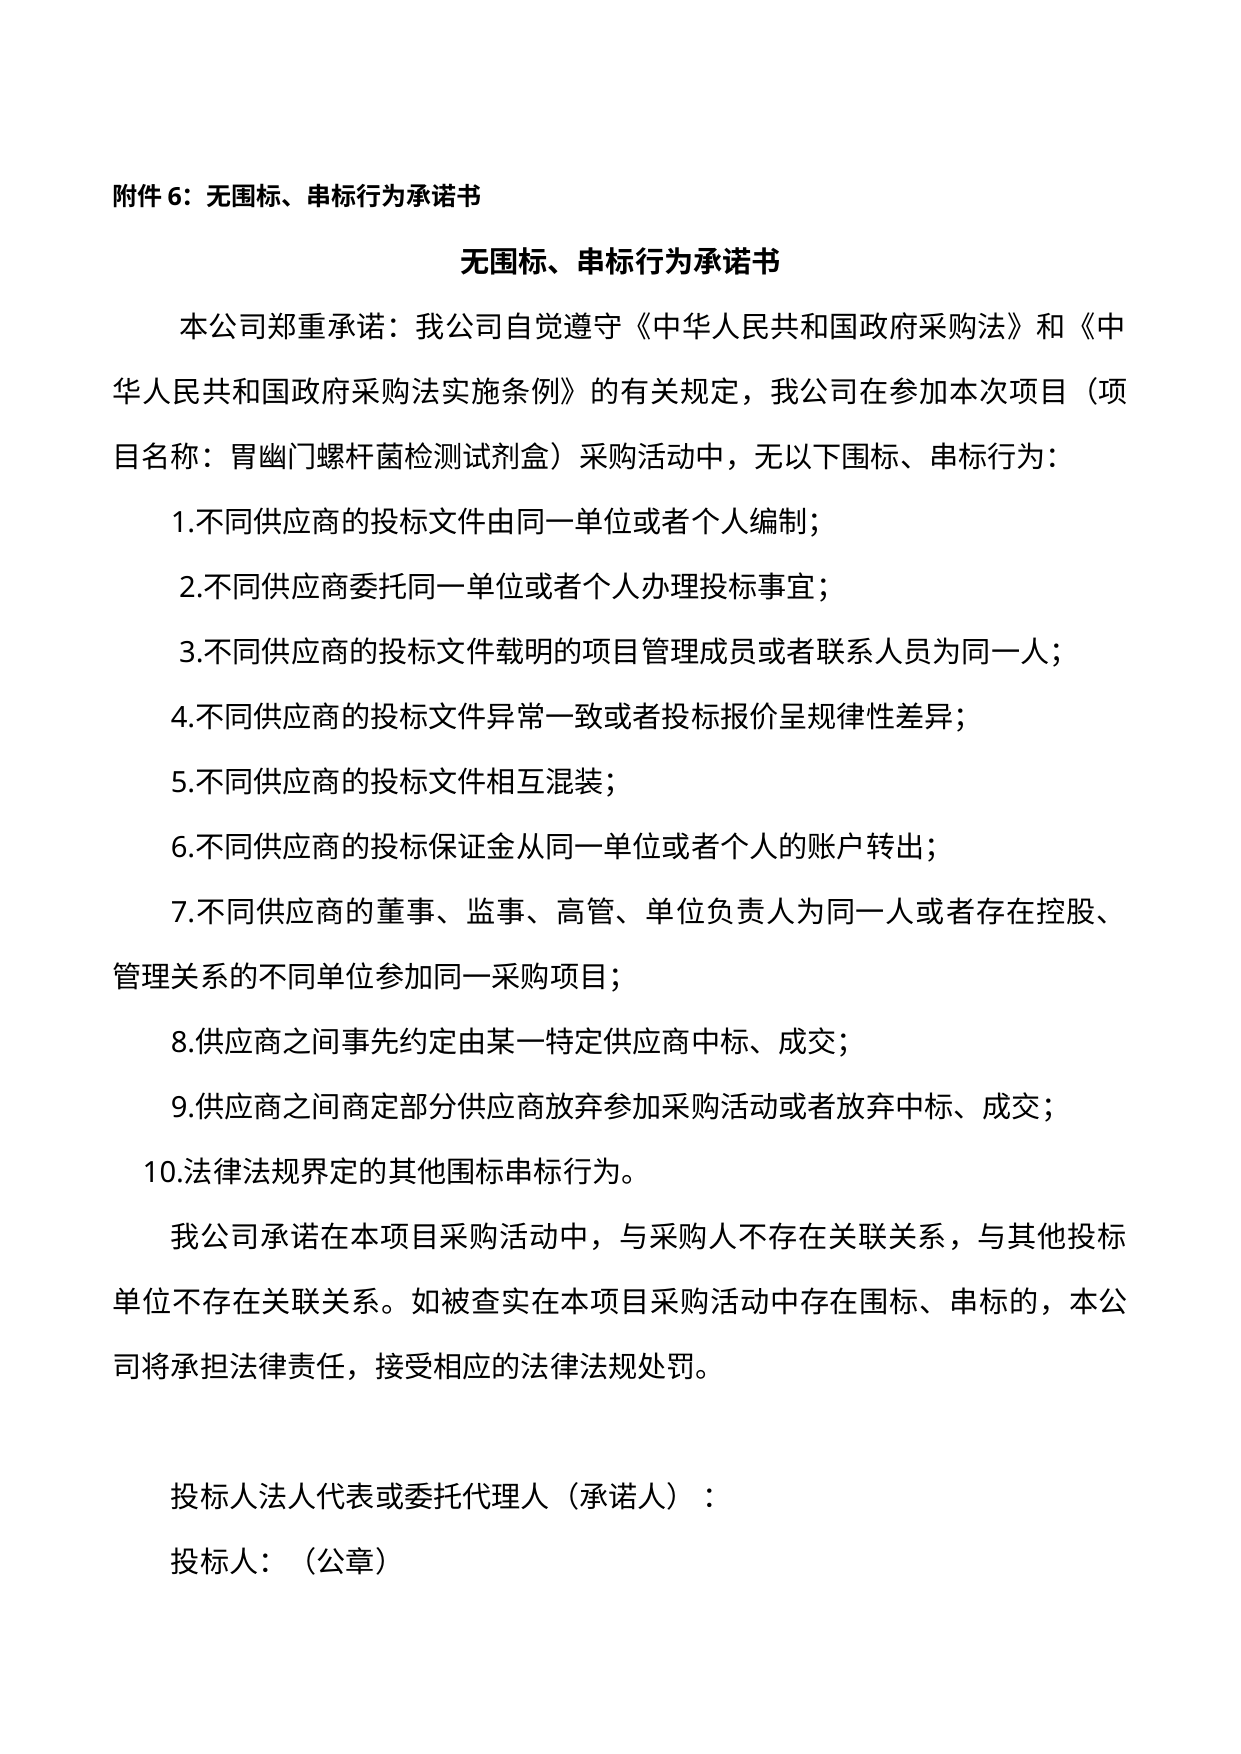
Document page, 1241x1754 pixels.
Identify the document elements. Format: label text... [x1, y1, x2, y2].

text 9.供应商之间商定部分供应商放弃参加采购活动或者放弃中标、成交； [112, 1072, 1128, 1137]
text 3.不同供应商的投标文件载明的项目管理成员或者联系人员为同一人； [112, 617, 1128, 682]
text 4.不同供应商的投标文件异常一致或者投标报价呈规律性差异； [112, 682, 1128, 747]
text 5.不同供应商的投标文件相互混装； [112, 747, 1128, 812]
text 2.不同供应商委托同一单位或者个人办理投标事宜； [112, 552, 1128, 617]
text 本公司郑重承诺：我公司自觉遵守《中华人民共和国政府采购法》和《中华人民共和国政府采购法实施条例》的有关规定，我公司在参加本次项目（项目名称：胃幽门螺杆菌检测试剂盒）采购活动中，无以下围标、串标行为： [112, 292, 1128, 487]
text 附件6：无围标、串标行为承诺书 [112, 162, 1128, 227]
text 7.不同供应商的董事、监事、高管、单位负责人为同一人或者存在控股、管理关系的不同单位参加同一采购项目； [112, 877, 1128, 1007]
text 投标人：（公章） [112, 1527, 1128, 1592]
text 1.不同供应商的投标文件由同一单位或者个人编制； [112, 487, 1128, 552]
text 10.法律法规界定的其他围标串标行为。 [112, 1137, 1128, 1202]
text 6.不同供应商的投标保证金从同一单位或者个人的账户转出； [112, 812, 1128, 877]
text 无围标、串标行为承诺书 [112, 227, 1128, 292]
list 我公司承诺在本项目采购活动中，与采购人不存在关联关系，与其他投标单位不存在关联关系。如被查实在本项目采购活动中存在围标、串标的，本公司将承担法律责任，接受相应的法律法规处罚。 [112, 1202, 1128, 1397]
text 投标人法人代表或委托代理人（承诺人） ： [112, 1462, 1128, 1527]
text 8.供应商之间事先约定由某一特定供应商中标、成交； [112, 1007, 1128, 1072]
